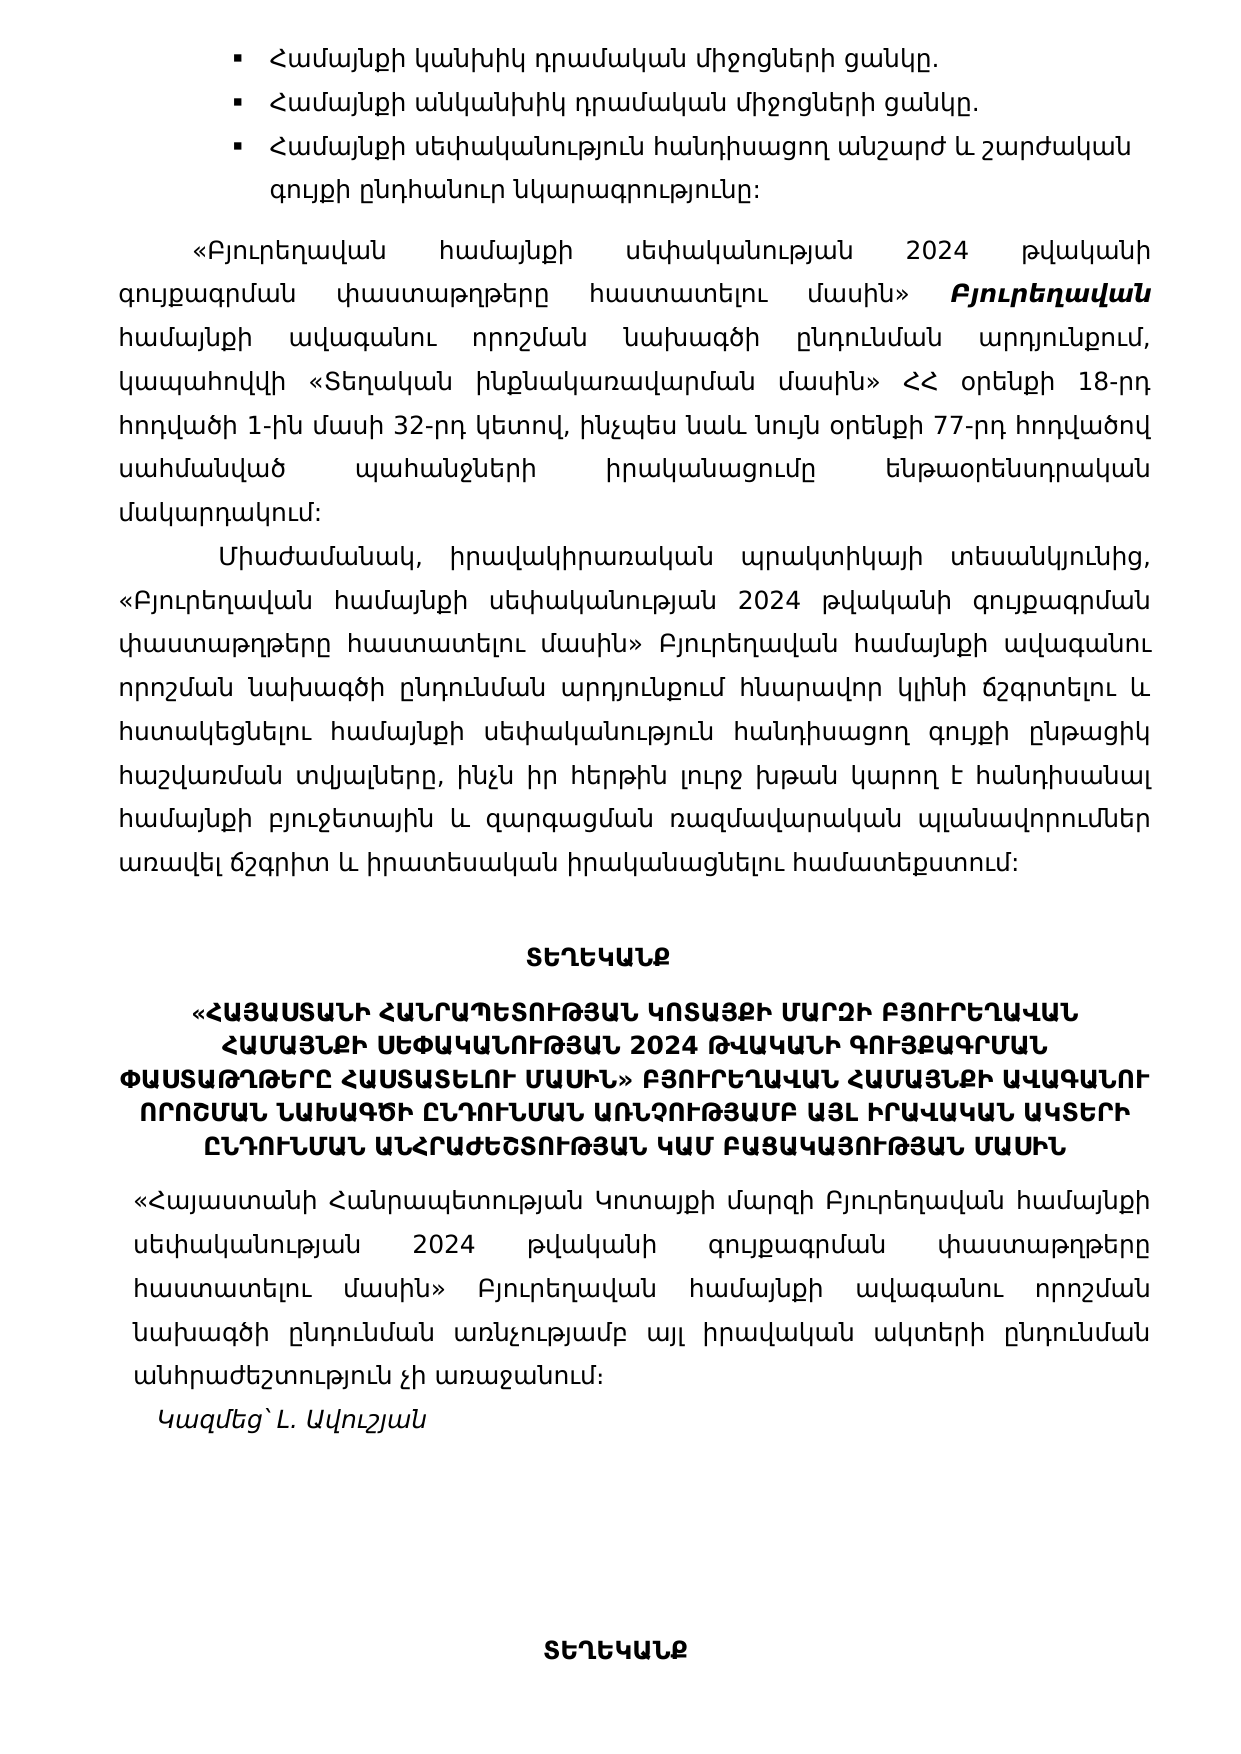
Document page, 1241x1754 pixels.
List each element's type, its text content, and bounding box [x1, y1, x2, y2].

list Համայնքի կանխիկ դրամական միջոցների ցանկը. [232, 44, 1152, 73]
list Համայնքի սեփականություն հանդիսացող անշարժ և շարժական գույքի ընդհանուր նկարագրությունը: [232, 132, 1152, 205]
text «Բյուրեղավան համայնքի սեփականության 2024 թվականի գույքագրման փաստաթղթերը հաստատելու մասին» Բյուրեղավան համայնքի ավագանու որոշման նախագծի ընդունման արդյունքում, կապահովվի «Տեղական ինքնակառավարման մասին» ՀՀ օրենքի 18-րդ հոդվածի 1-ին մասի 32-րդ կետով, ինչպես նաև նույն օրենքի 77-րդ հոդվածով սահմանված պահանջների իրականացումը ենթաօրենսդրական մակարդակում: [118, 236, 1152, 528]
text «ՀԱՅԱՍՏԱՆԻ ՀԱՆՐԱՊԵՏՈՒԹՅԱՆ ԿՈՏԱՅՔԻ ՄԱՐԶԻ ԲՅՈՒՐԵՂԱՎԱՆ ՀԱՄԱՅՆՔԻ ՍԵՓԱԿԱՆՈՒԹՅԱՆ 2024 ԹՎԱԿԱՆԻ ԳՈՒՅՔԱԳՐՄԱՆ ՓԱՍՏԱԹՂԹԵՐԸ ՀԱՍՏԱՏԵԼՈՒ ՄԱՍԻՆ» ԲՅՈՒՐԵՂԱՎԱՆ ՀԱՄԱՅՆՔԻ ԱՎԱԳԱՆՈՒ ՈՐՈՇՄԱՆ ՆԱԽԱԳԾԻ ԸՆԴՈՒՆՄԱՆ ԱՌՆՉՈՒԹՅԱՄԲ ԱՅԼ ԻՐԱՎԱԿԱՆ ԱԿՏԵՐԻ ԸՆԴՈՒՆՄԱՆ ԱՆՀՐԱԺԵՇՏՈՒԹՅԱՆ ԿԱՄ ԲԱՑԱԿԱՅՈՒԹՅԱՆ ՄԱՍԻՆ [118, 998, 1152, 1161]
text ՏԵՂԵԿԱՆՔ [44, 1636, 1152, 1665]
list Համայնքի անկանխիկ դրամական միջոցների ցանկը. [232, 88, 1152, 117]
text Միաժամանակ, իրավակիրառական պրակտիկայի տեսանկյունից, «Բյուրեղավան համայնքի սեփականության 2024 թվականի գույքագրման փաստաթղթերը հաստատելու մասին» Բյուրեղավան համայնքի ավագանու որոշման նախագծի ընդունման արդյունքում հնարավոր կլինի ճշգրտելու և հստակեցնելու համայնքի սեփականություն հանդիսացող գույքի ընթացիկ հաշվառման տվյալները, ինչն իր հերթին լուրջ խթան կարող է հանդիսանալ համայնքի բյուջետային և զարգացման ռազմավարական պլանավորումներ առավել ճշգրիտ և իրատեսական իրականացնելու համատեքստում: [118, 542, 1152, 878]
text ՏԵՂԵԿԱՆՔ [44, 944, 1152, 973]
text «Հայաստանի Հանրապետության Կոտայքի մարզի Բյուրեղավան համայնքի սեփականության 2024 թվականի գույքագրման փաստաթղթերը հաստատելու մասին» Բյուրեղավան համայնքի ավագանու որոշման նախագծի ընդունման առնչությամբ այլ իրավական ակտերի ընդունման անհրաժեշտություն չի առաջանում։ Կազմեց՝ Լ. Ավուշյան [133, 1187, 1152, 1434]
